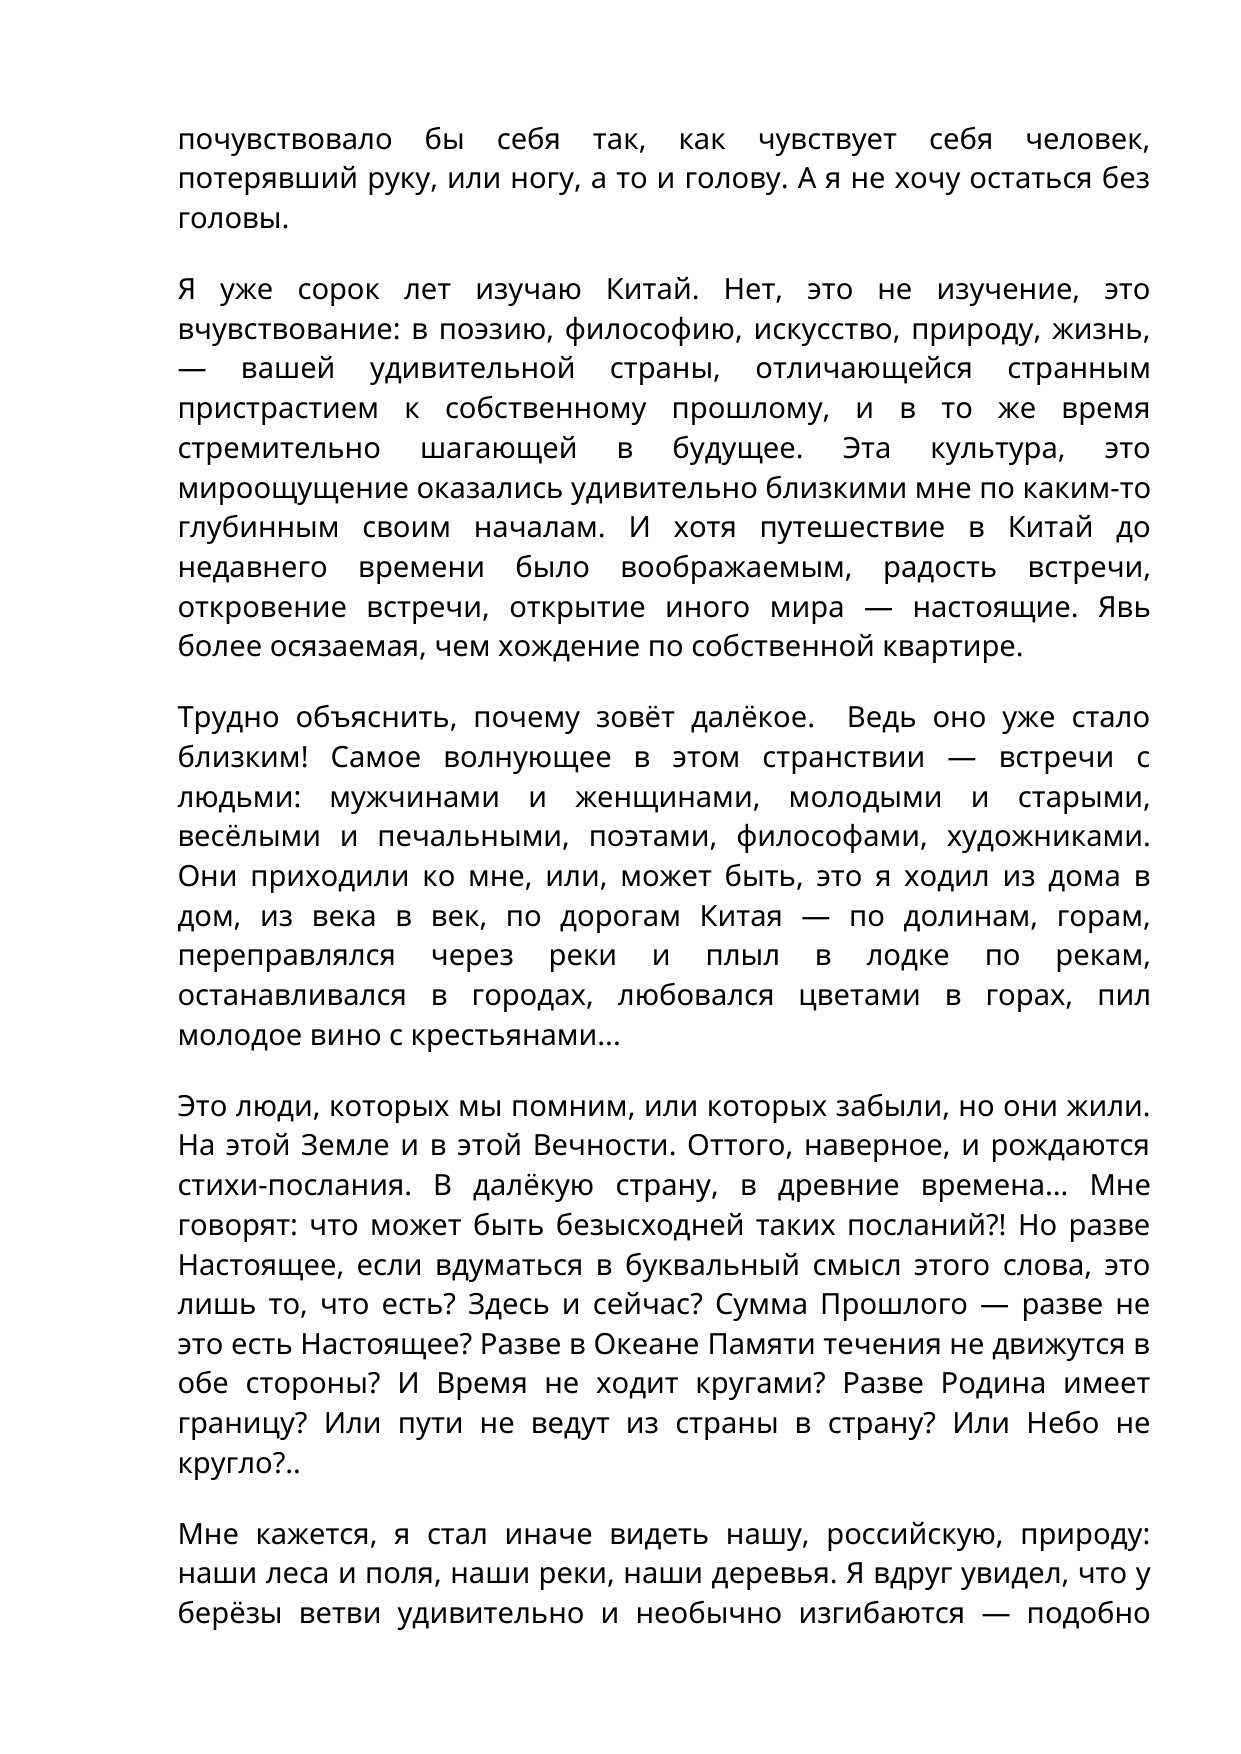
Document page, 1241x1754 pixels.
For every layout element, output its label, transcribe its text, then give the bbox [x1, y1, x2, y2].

text Трудно объяснить, почему зовёт далёкое. Ведь оно уже стало близким! Самое волнующее в этом странствии — встречи с людьми: мужчинами и женщинами, молодыми и старыми, весёлыми и печальными, поэтами, философами, художниками. Они приходили ко мне, или, может быть, это я ходил из дома в дом, из века в век, по дорогам Китая — по долинам, горам, переправлялся через реки и плыл в лодке по рекам, останавливался в городах, любовался цветами в горах, пил молодое вино с крестьянами... [177, 697, 1152, 1054]
text Это люди, которых мы помним, или которых забыли, но они жили. На этой Земле и в этой Вечности. Оттого, наверное, и рождаются стихи-послания. В далёкую страну, в древние времена... Мне говорят: что может быть безысходней таких посланий?! Но разве Настоящее, если вдуматься в буквальный смысл этого слова, это лишь то, что есть? Здесь и сейчас? Сумма Прошлого — разве не это есть Настоящее? Разве в Океане Памяти течения не движутся в обе стороны? И Время не ходит кругами? Разве Родина имеет границу? Или пути не ведут из страны в страну? Или Небо не кругло?.. [177, 1085, 1152, 1482]
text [177, 1513, 1152, 1632]
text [177, 118, 1152, 237]
text Я уже сорок лет изучаю Китай. Нет, это не изучение, это вчувствование: в поэзию, философию, искусство, природу, жизнь, — вашей удивительной страны, отличающейся странным пристрастием к собственному прошлому, и в то же время стремительно шагающей в будущее. Эта культура, это мироощущение оказались удивительно близкими мне по каким-то глубинным своим началам. И хотя путешествие в Китай до недавнего времени было воображаемым, радость встречи, откровение встречи, открытие иного мира — настоящие. Явь более осязаемая, чем хождение по собственной квартире. [177, 268, 1152, 665]
